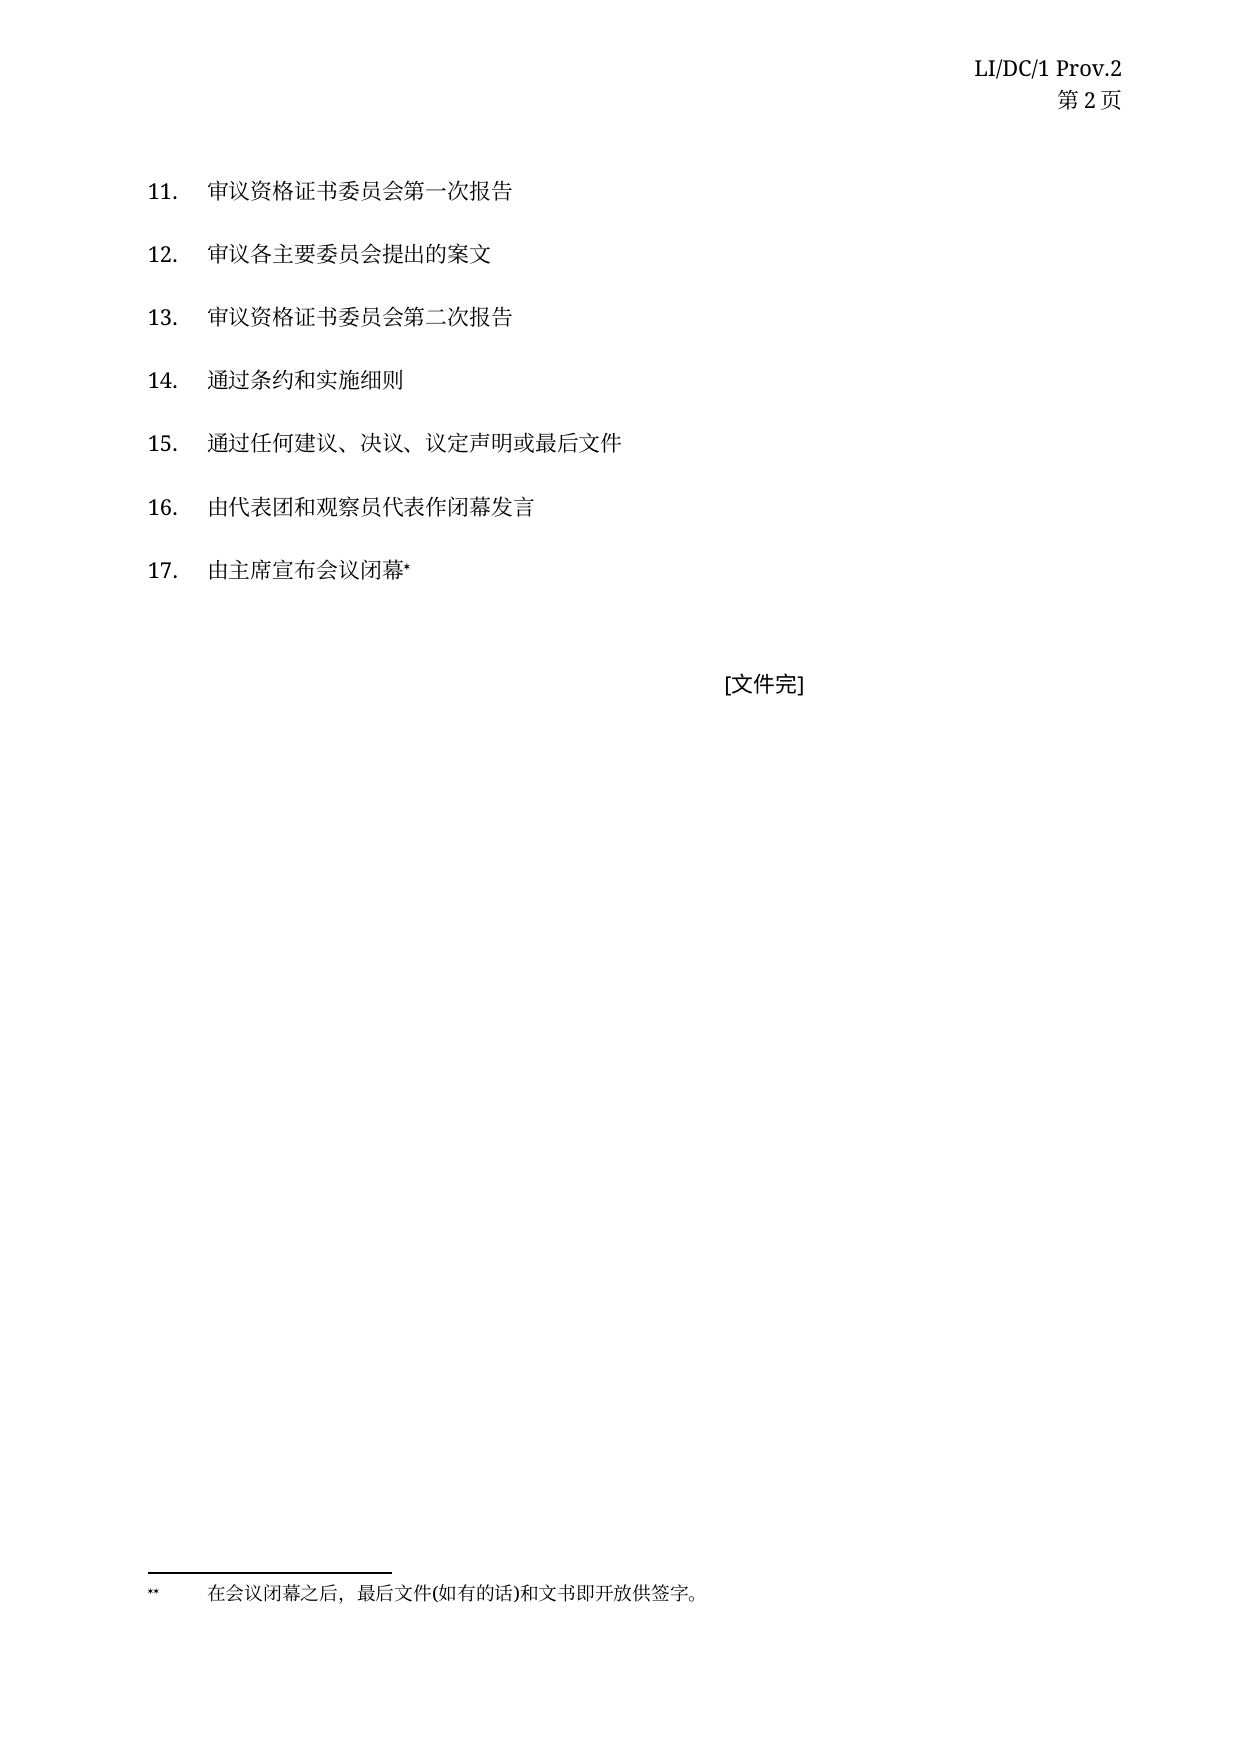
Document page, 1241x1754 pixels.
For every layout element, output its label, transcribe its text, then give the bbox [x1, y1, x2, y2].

text 12. 审议各主要委员会提出的案文 [148, 237, 1122, 269]
text 13. 审议资格证书委员会第二次报告 [148, 300, 1122, 332]
list [文件完] [724, 664, 1122, 699]
text 15. 通过任何建议、决议、议定声明或最后文件 [148, 427, 1122, 458]
text 17. 由主席宣布会议闭幕 [148, 553, 1122, 584]
text 16. 由代表团和观察员代表作闭幕发言 [148, 490, 1122, 521]
text 11. 审议资格证书委员会第一次报告 [148, 174, 1122, 206]
text 14. 通过条约和实施细则 [148, 363, 1122, 395]
